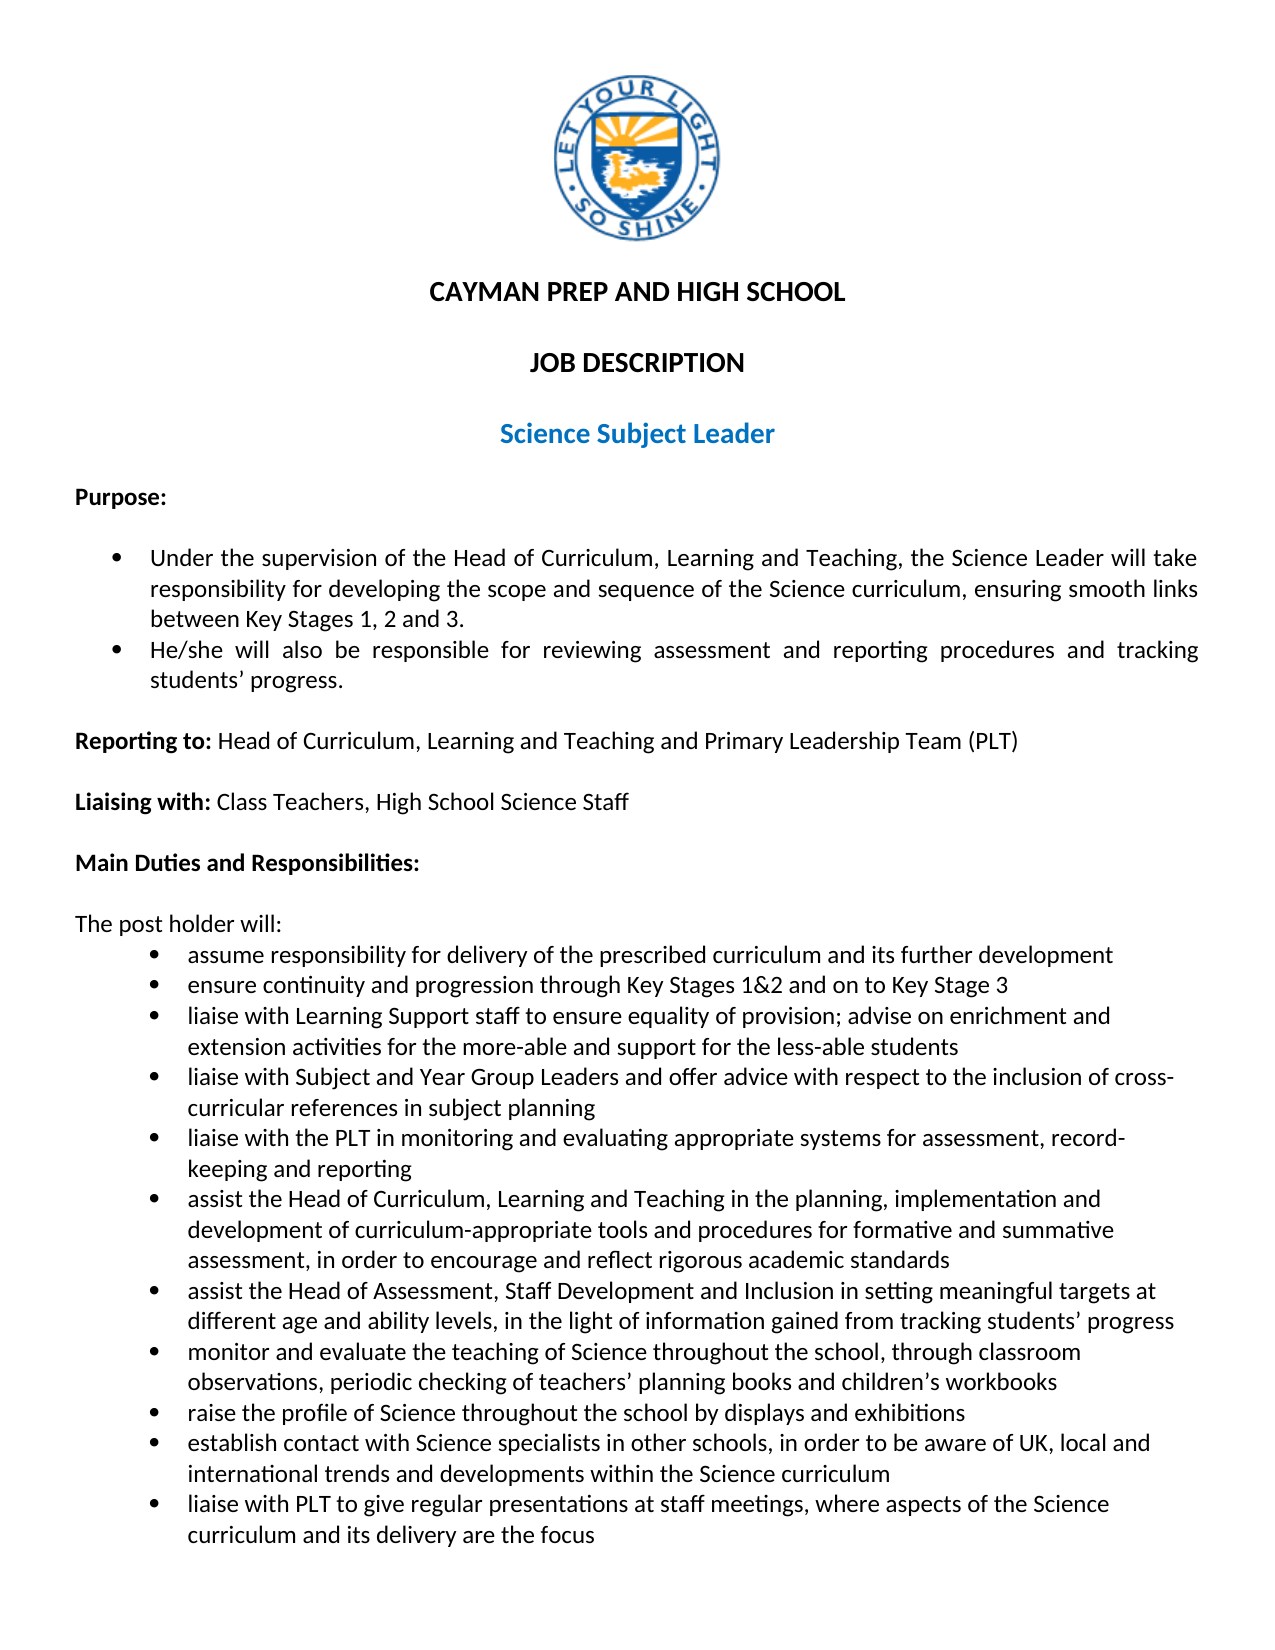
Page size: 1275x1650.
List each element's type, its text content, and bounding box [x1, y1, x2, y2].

list liaise with PLT to give regular presentations at staff meetings, where aspects of the Science curriculum and its delivery are the focus [150, 1488, 1200, 1549]
list monitor and evaluate the teaching of Science throughout the school, through classroom observations, periodic checking of teachers’ planning books and children’s workbooks [150, 1336, 1200, 1397]
list liaise with the PLT in monitoring and evaluating appropriate systems for assessment, record-keeping and reporting [150, 1122, 1200, 1183]
text Reporting to: Head of Curriculum, Learning and Teaching and Primary Leadership Team (PLT) [75, 726, 1200, 756]
text Liaising with: Class Teachers, High School Science Staff [75, 787, 1200, 817]
list assist the Head of Assessment, Staff Development and Inclusion in setting meaningful targets at different age and ability levels, in the light of information gained from tracking students’ progress [150, 1275, 1200, 1336]
text The post holder will: [75, 909, 1200, 939]
list ensure continuity and progression through Key Stages 1&2 and on to Key Stage 3 [150, 970, 1200, 1000]
list Under the supervision of the Head of Curriculum, Learning and Teaching, the Science Leader will take responsibility for developing the scope and sequence of the Science curriculum, ensuring smooth links between Key Stages 1, 2 and 3. [112, 542, 1200, 634]
text Main Duties and Responsibilities: [75, 848, 1200, 878]
list liaise with Learning Support staff to ensure equality of provision; advise on enrichment and extension activities for the more-able and support for the less-able students [150, 1000, 1200, 1061]
list establish contact with Science specialists in other schools, in order to be aware of UK, local and international trends and developments within the Science curriculum [150, 1427, 1200, 1488]
list raise the profile of Science throughout the school by displays and exhibitions [150, 1397, 1200, 1427]
text JOB DESCRIPTION [75, 344, 1200, 379]
text Purpose: [75, 481, 1200, 512]
text Science Subject Leader [75, 415, 1200, 451]
list He/she will also be responsible for reviewing assessment and reporting procedures and tracking students’ progress. [112, 634, 1200, 695]
list assume responsibility for delivery of the prescribed curriculum and its further development [150, 939, 1200, 970]
picture [553, 75, 722, 243]
list liaise with Subject and Year Group Leaders and offer advice with respect to the inclusion of cross-curricular references in subject planning [150, 1061, 1200, 1122]
list assist the Head of Curriculum, Learning and Teaching in the planning, implementation and development of curriculum-appropriate tools and procedures for formative and summative assessment, in order to encourage and reflect rigorous academic standards [150, 1183, 1200, 1275]
text CAYMAN PREP AND HIGH SCHOOL [75, 273, 1200, 308]
